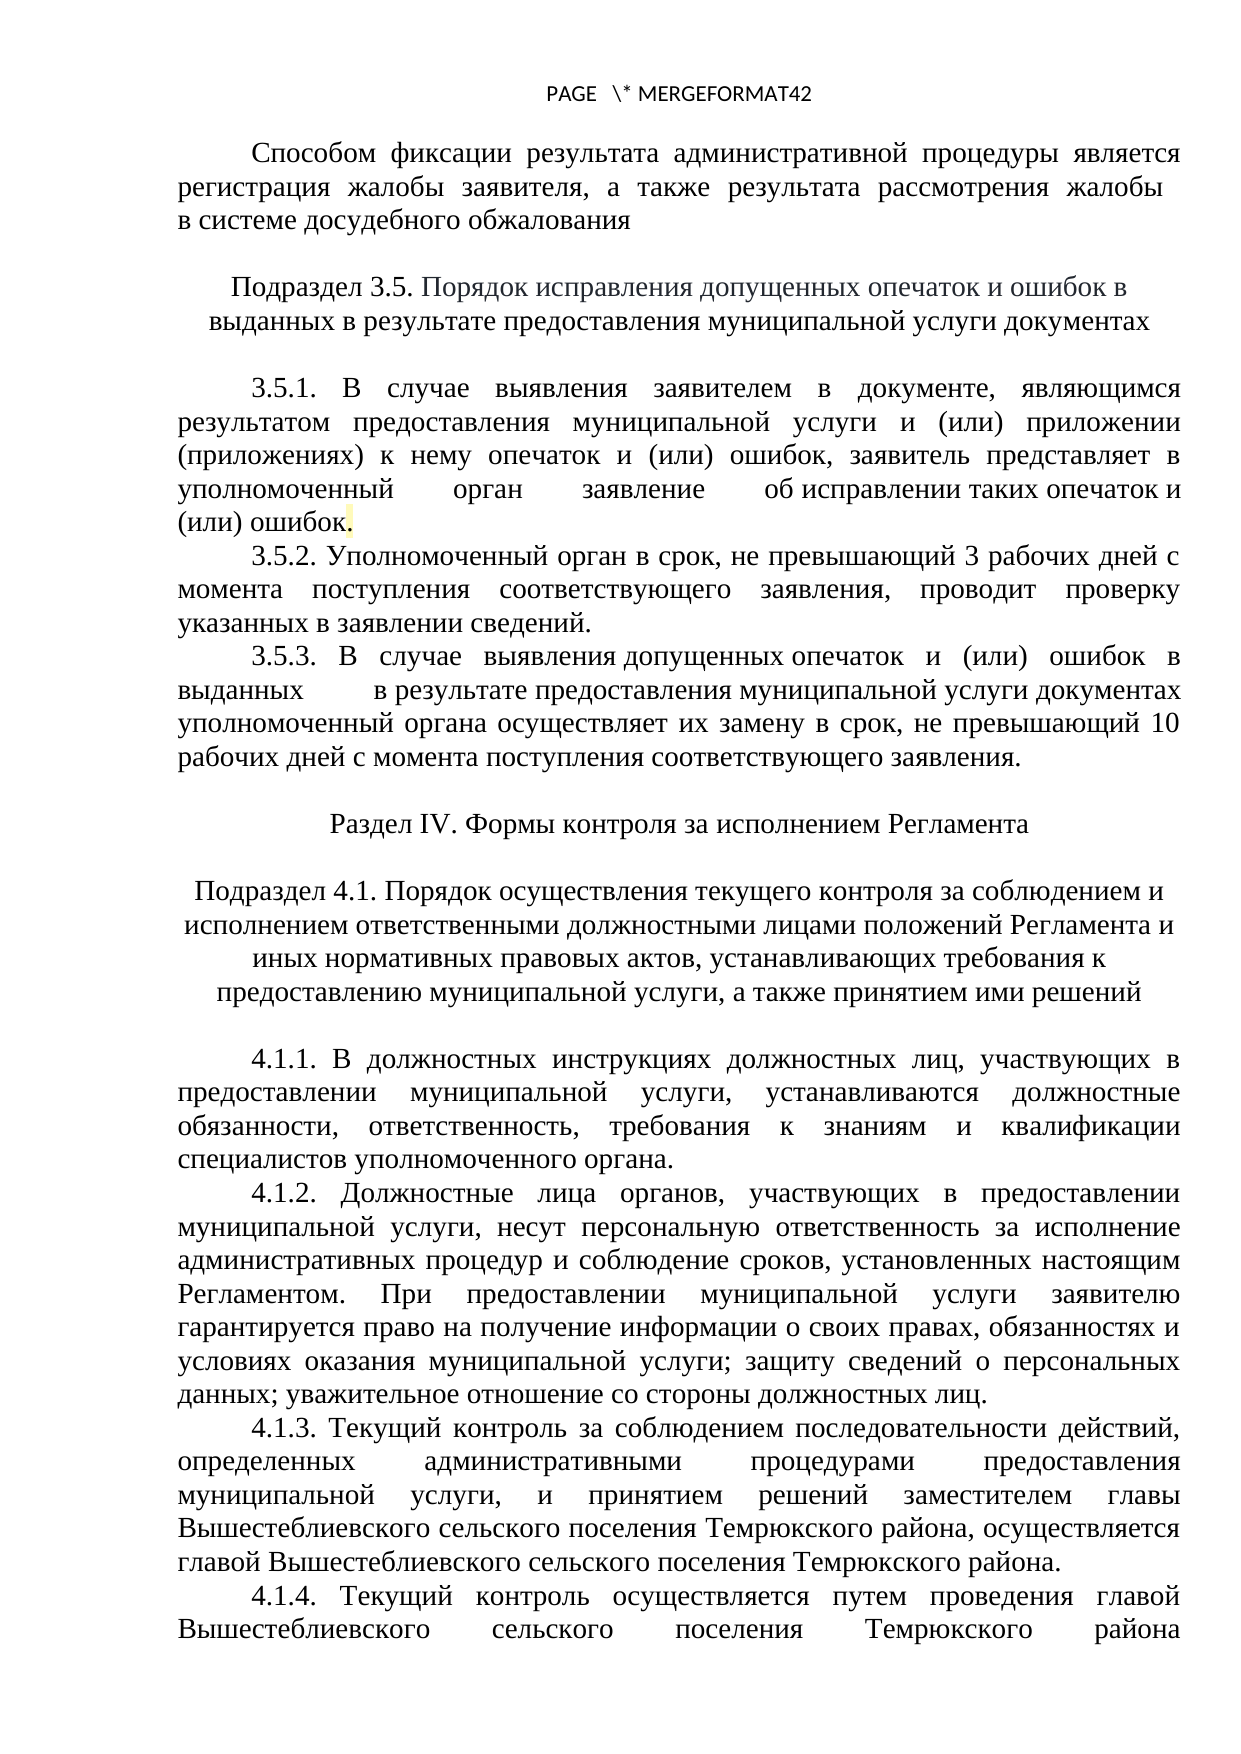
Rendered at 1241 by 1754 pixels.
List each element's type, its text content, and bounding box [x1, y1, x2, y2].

text Способом фиксации результата административной процедуры является регистрация жалобы заявителя, а также результата рассмотрения жалобы в системе досудебного обжалования [177, 135, 1181, 236]
text 3.5.3. В случае выявления допущенных опечаток и (или) ошибок в выданных в результате предоставления муниципальной услуги документах уполномоченный органа осуществляет их замену в срок, не превышающий 10 рабочих дней с момента поступления соответствующего заявления. [177, 638, 1181, 773]
text 3.5.1. В случае выявления заявителем в документе, являющимся результатом предоставления муниципальной услуги и (или) приложении (приложениях) к нему опечаток и (или) ошибок, заявитель представляет в уполномоченный орган заявление об исправлении таких опечаток и (или) ошибок. [177, 404, 1181, 538]
text 3.5.2. Уполномоченный орган в срок, не превышающий 3 рабочих дней с момента поступления соответствующего заявления, проводит проверку указанных в заявлении сведений. [177, 538, 1181, 638]
text 3.5.1. В случае выявления заявителем в документе, являющимся результатом предоставления муниципальной услуги и (или) приложении (приложениях) к нему опечаток и (или) ошибок, заявитель представляет в уполномоченный орган заявление об исправлении таких опечаток и (или) ошибок. [177, 370, 858, 404]
text 4.1.3. Текущий контроль за соблюдением последовательности действий, определенных административными процедурами предоставления муниципальной услуги, и принятием решений заместителем главы Вышестеблиевского сельского поселения Темрюкского района, осуществляется главой Вышестеблиевского сельского поселения Темрюкского района. [177, 1410, 1181, 1578]
text Подраздел 4.1. Порядок осуществления текущего контроля за соблюдением и исполнением ответственными должностными лицами положений Регламента и иных нормативных правовых актов, устанавливающих требования к предоставлению муниципальной услуги, а также принятием ими решений [177, 873, 1181, 1007]
text 4.1.2. Должностные лица органов, участвующих в предоставлении муниципальной услуги, несут персональную ответственность за исполнение административных процедур и соблюдение сроков, установленных настоящим Регламентом. При предоставлении муниципальной услуги заявителю гарантируется право на получение информации о своих правах, обязанностях и условиях оказания муниципальной услуги; защиту сведений о персональных данных; уважительное отношение со стороны должностных лиц. [177, 1175, 1181, 1410]
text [177, 1578, 1181, 1645]
text Подраздел 3.5. Порядок исправления допущенных опечаток и ошибок в выданных в результате предоставления муниципальной услуги документах [177, 269, 1181, 337]
text Раздел IV. Формы контроля за исполнением Регламента [177, 806, 1181, 840]
text 4.1.1. В должностных инструкциях должностных лиц, участвующих в предоставлении муниципальной услуги, устанавливаются должностные обязанности, ответственность, требования к знаниям и квалификации специалистов уполномоченного органа. [177, 1041, 1181, 1175]
